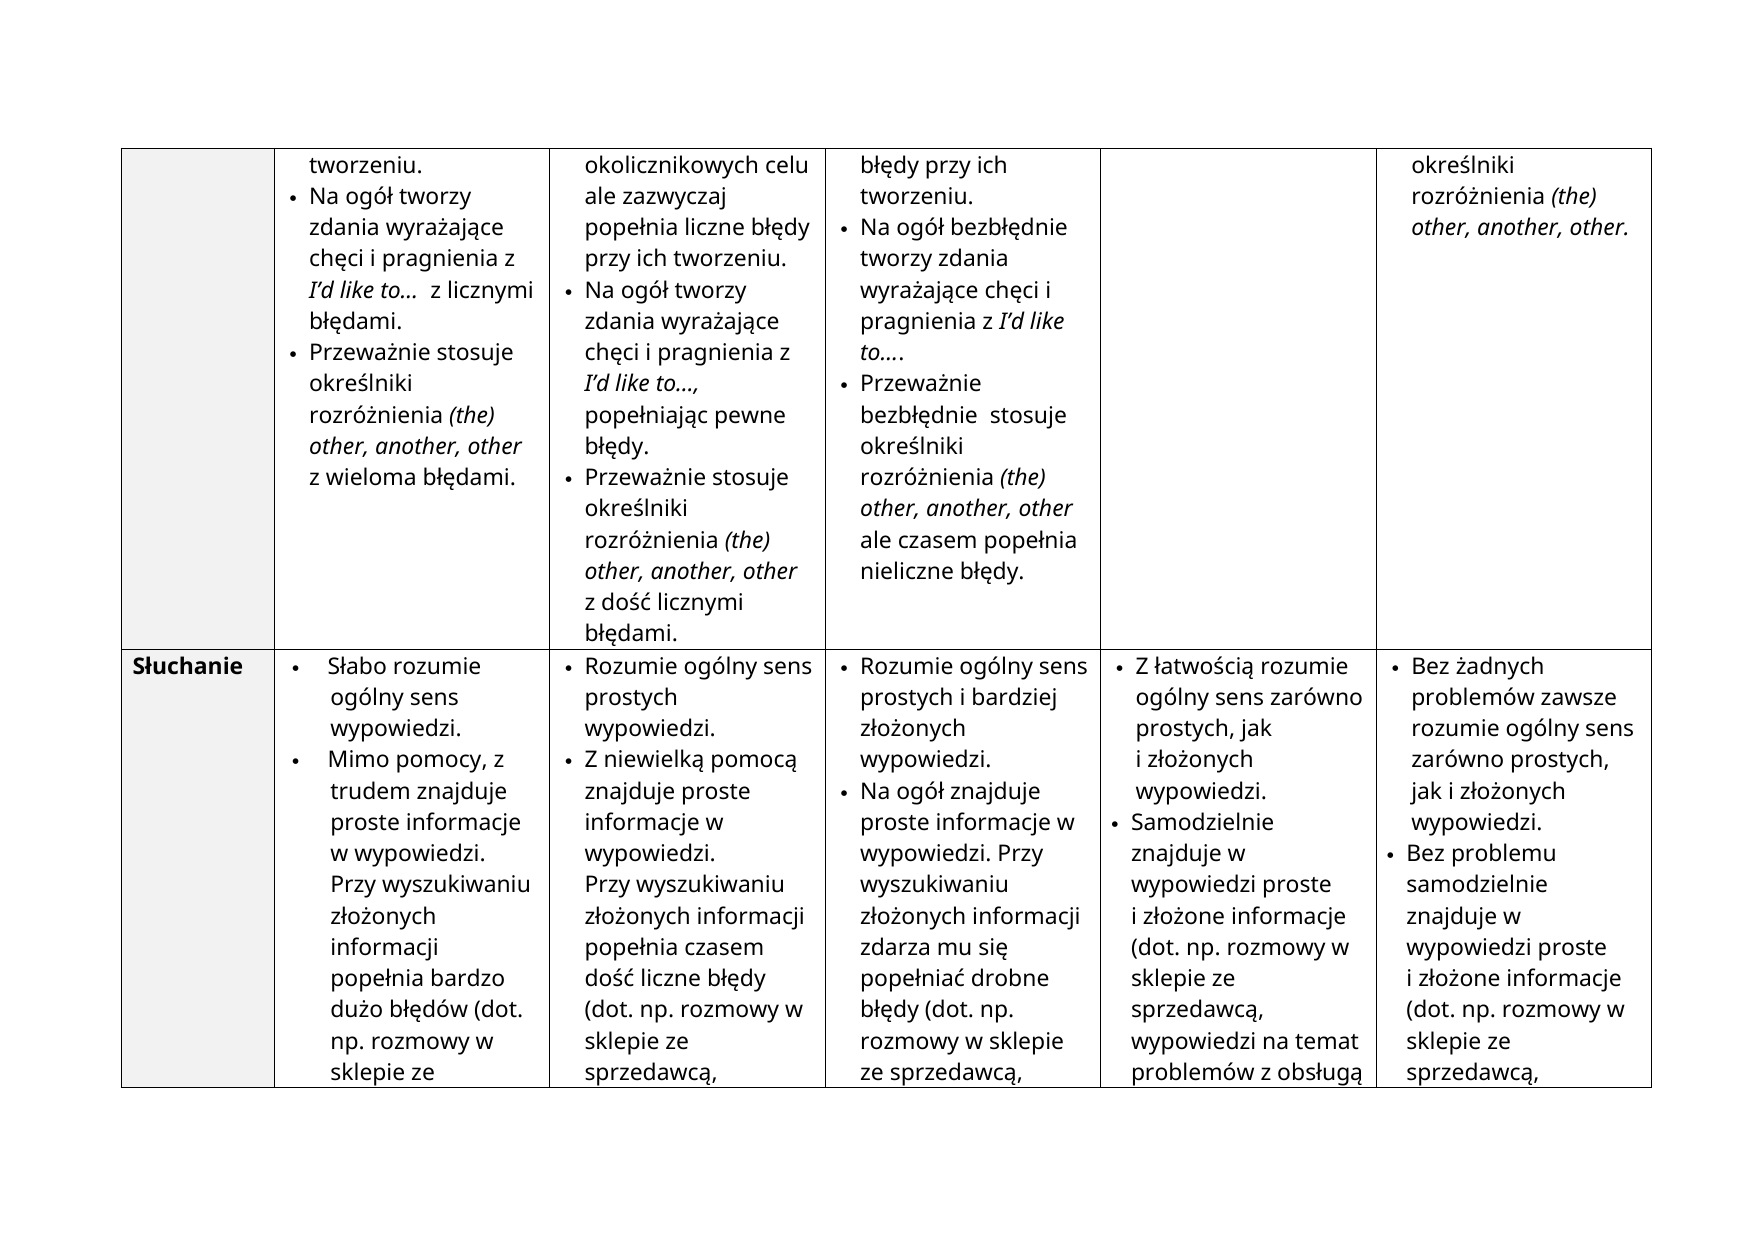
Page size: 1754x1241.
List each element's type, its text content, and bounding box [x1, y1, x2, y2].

table_cell Słuchanie [122, 650, 274, 1087]
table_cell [1101, 650, 1376, 1087]
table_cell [1101, 149, 1376, 649]
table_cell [275, 650, 549, 1087]
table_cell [826, 650, 1100, 1087]
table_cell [826, 149, 1100, 649]
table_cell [122, 149, 274, 649]
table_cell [1377, 149, 1651, 649]
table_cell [550, 650, 825, 1087]
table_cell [1377, 650, 1651, 1087]
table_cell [275, 149, 549, 649]
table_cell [550, 149, 825, 649]
